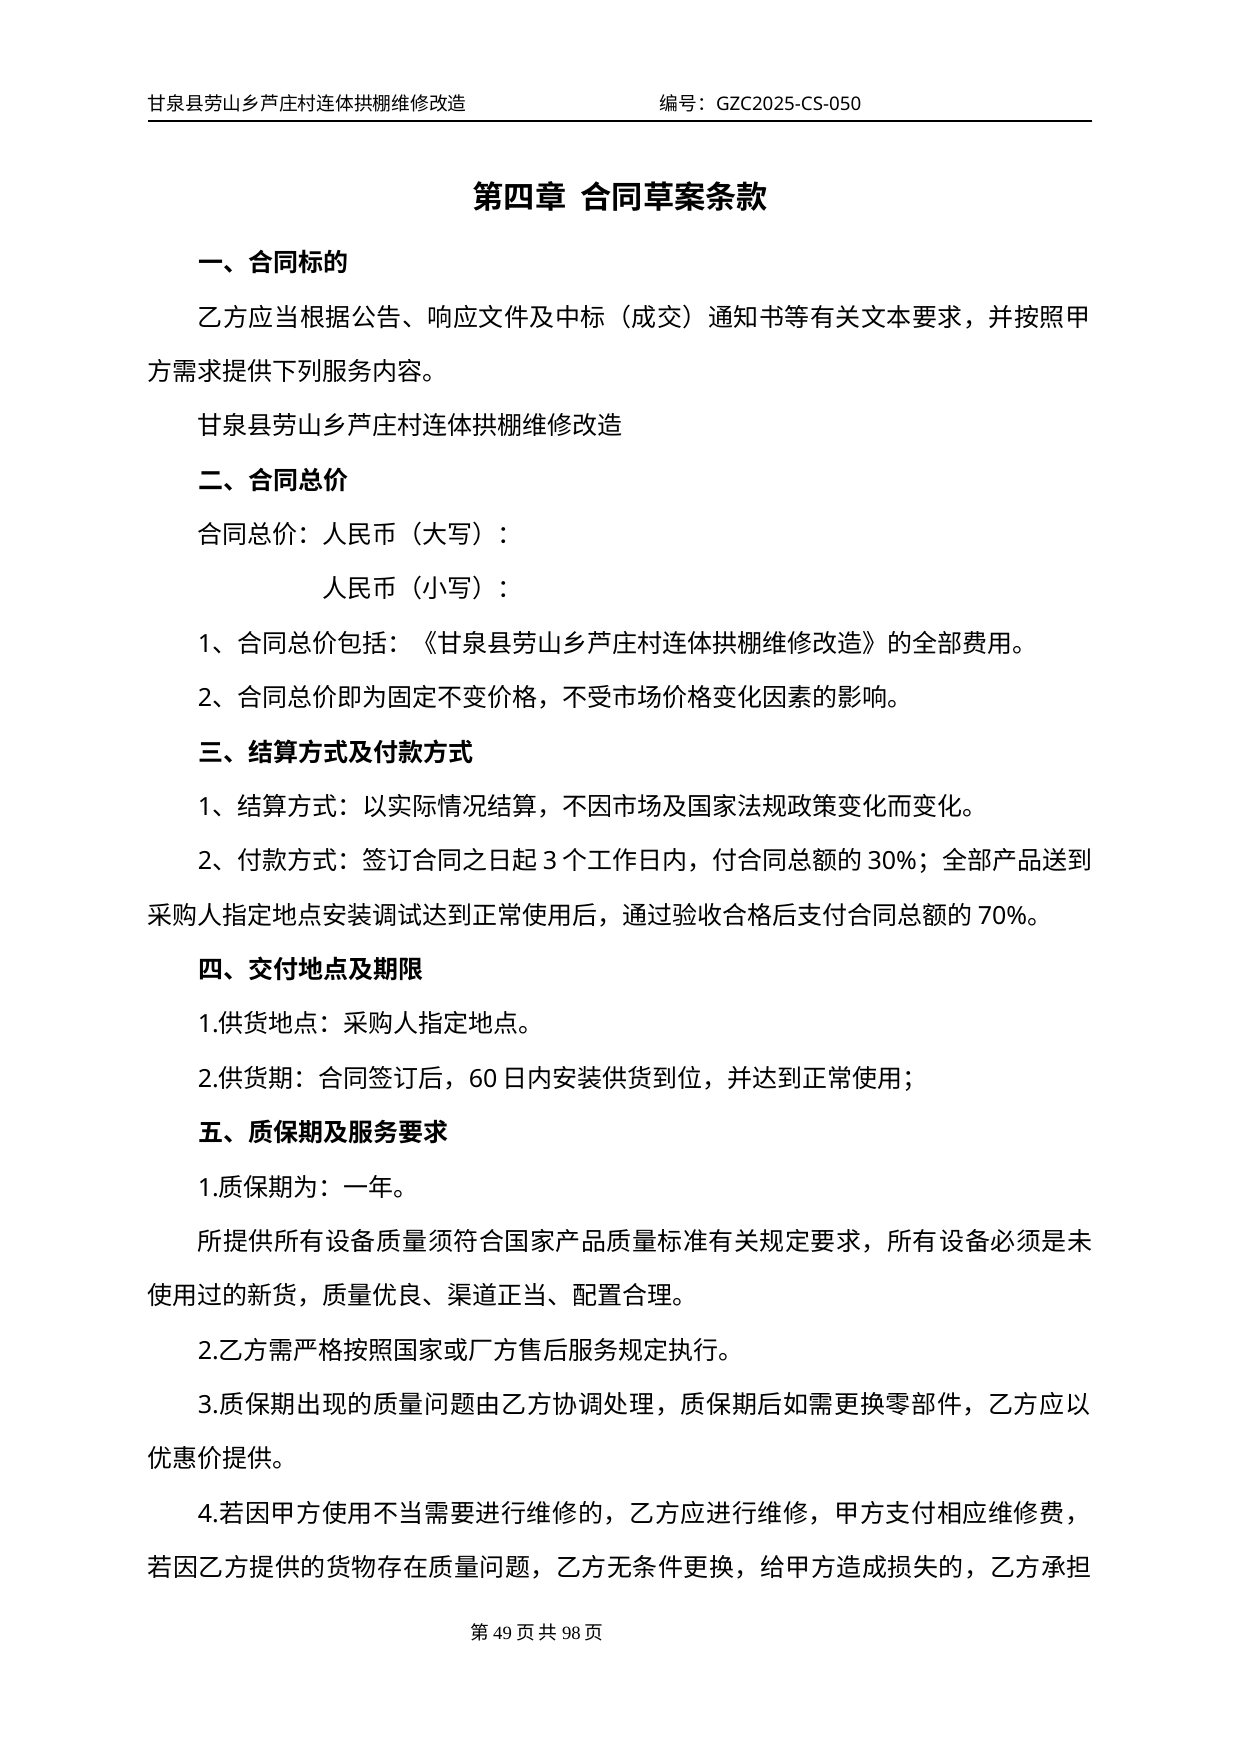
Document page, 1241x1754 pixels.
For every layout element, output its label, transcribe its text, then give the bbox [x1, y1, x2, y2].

text 人民币（小写）： [148, 569, 1092, 605]
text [148, 1493, 1092, 1584]
text 2.乙方需严格按照国家或厂方售后服务规定执行。 [148, 1330, 1092, 1366]
text 第四章 合同草案条款 [148, 162, 1092, 227]
text 2、付款方式：签订合同之日起3个工作日内，付合同总额的30%；全部产品送到采购人指定地点安装调试达到正常使用后，通过验收合格后支付合同总额的70%。 [148, 841, 1092, 931]
text 1、合同总价包括：《甘泉县劳山乡芦庄村连体拱棚维修改造》的全部费用。 [148, 623, 1092, 659]
text 3.质保期出现的质量问题由乙方协调处理，质保期后如需更换零部件，乙方应以优惠价提供。 [148, 1384, 1092, 1475]
text 乙方应当根据公告、响应文件及中标（成交）通知书等有关文本要求，并按照甲方需求提供下列服务内容。 [148, 297, 1092, 388]
text 1、结算方式：以实际情况结算，不因市场及国家法规政策变化而变化。 [148, 786, 1092, 823]
text 所提供所有设备质量须符合国家产品质量标准有关规定要求，所有设备必须是未使用过的新货，质量优良、渠道正当、配置合理。 [148, 1221, 1092, 1312]
text 1.供货地点：采购人指定地点。 [148, 1004, 1092, 1040]
text 五、质保期及服务要求 [148, 1113, 1092, 1149]
text 2.供货期：合同签订后，60日内安装供货到位，并达到正常使用； [148, 1058, 1092, 1094]
text 三、结算方式及付款方式 [148, 732, 1092, 768]
text 合同总价：人民币（大写）： [148, 514, 1092, 551]
text 二、合同总价 [148, 460, 1092, 496]
text 一、合同标的 [148, 243, 1092, 279]
text 四、交付地点及期限 [148, 949, 1092, 986]
text 2、合同总价即为固定不变价格，不受市场价格变化因素的影响。 [148, 678, 1092, 714]
text 1.质保期为：一年。 [148, 1167, 1092, 1203]
text 甘泉县劳山乡芦庄村连体拱棚维修改造 [148, 406, 1092, 442]
